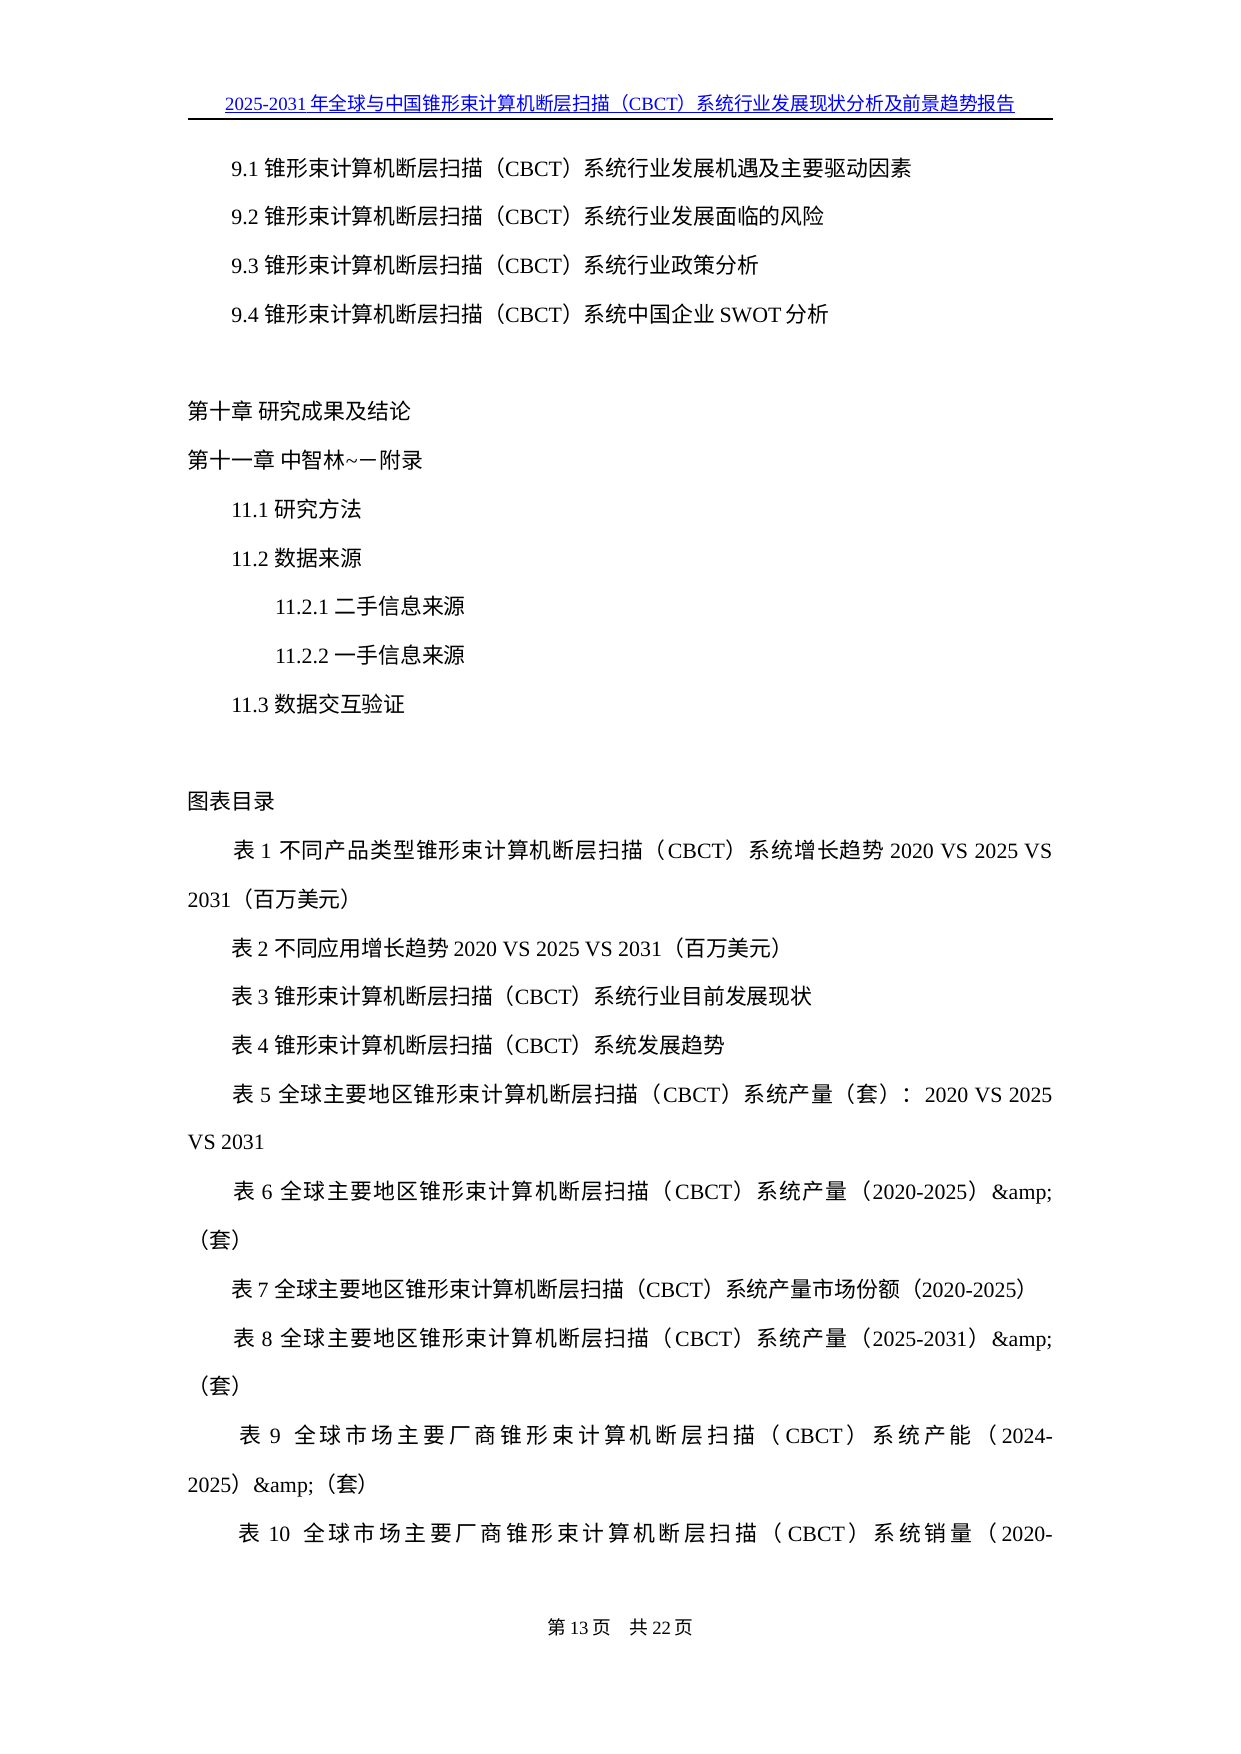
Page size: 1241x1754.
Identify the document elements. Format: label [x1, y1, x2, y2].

text [187, 150, 1053, 1548]
